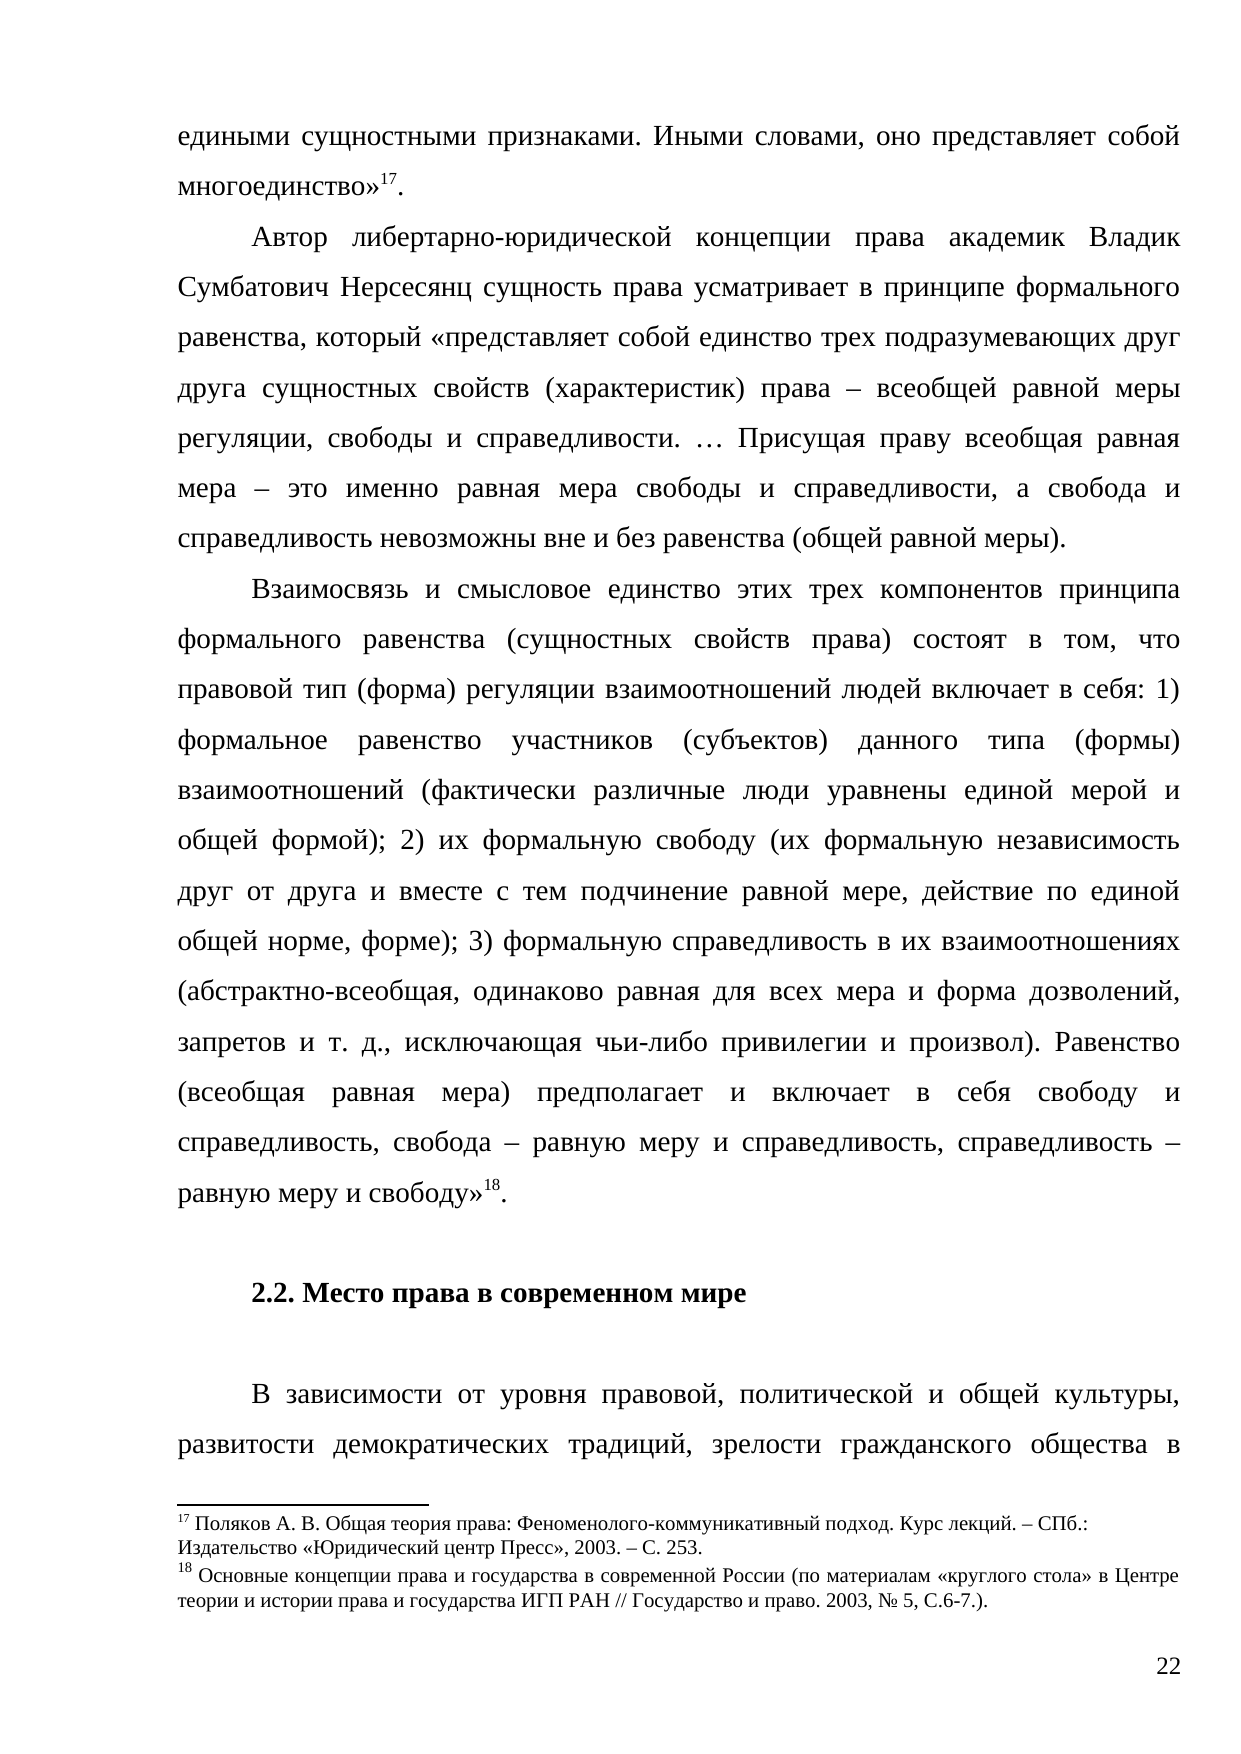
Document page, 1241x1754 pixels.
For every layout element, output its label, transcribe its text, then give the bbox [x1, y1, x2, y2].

text Автор либертарно-юридической концепции права академик Владик Сумбатович Нерсесянц сущность права усматривает в принципе формального равенства, который «представляет собой единство трех подразумевающих друг друга сущностных свойств (характеристик) права – всеобщей равной меры регуляции, свободы и справедливости. … Присущая праву всеобщая равная мера – это именно равная мера свободы и справедливости, а свобода и справедливость невозможны вне и без равенства (общей равной меры). [177, 219, 1181, 554]
text Взаимосвязь и смысловое единство этих трех компонентов принципа формального равенства (сущностных свойств права) состоят в том, что правовой тип (форма) регуляции взаимоотношений людей включает в себя: 1) формальное равенство участников (субъектов) данного типа (формы) взаимоотношений (фактически различные люди уравнены единой мерой и общей формой); 2) их формальную свободу (их формальную независимость друг от друга и вместе с тем подчинение равной мере, действие по единой общей норме, форме); 3) формальную справедливость в их взаимоотношениях (абстрактно-всеобщая, одинаково равная для всех мера и форма дозволений, запретов и т. д., исключающая чьи-либо привилегии и произвол). Равенство (всеобщая равная мера) предполагает и включает в себя свободу и справедливость, свобода – равную меру и справедливость, справедливость – равную меру и свободу». [177, 571, 1181, 1208]
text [177, 1376, 1181, 1460]
subtitle 2.2. Место права в современном мире [177, 1275, 1181, 1309]
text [177, 118, 1181, 202]
